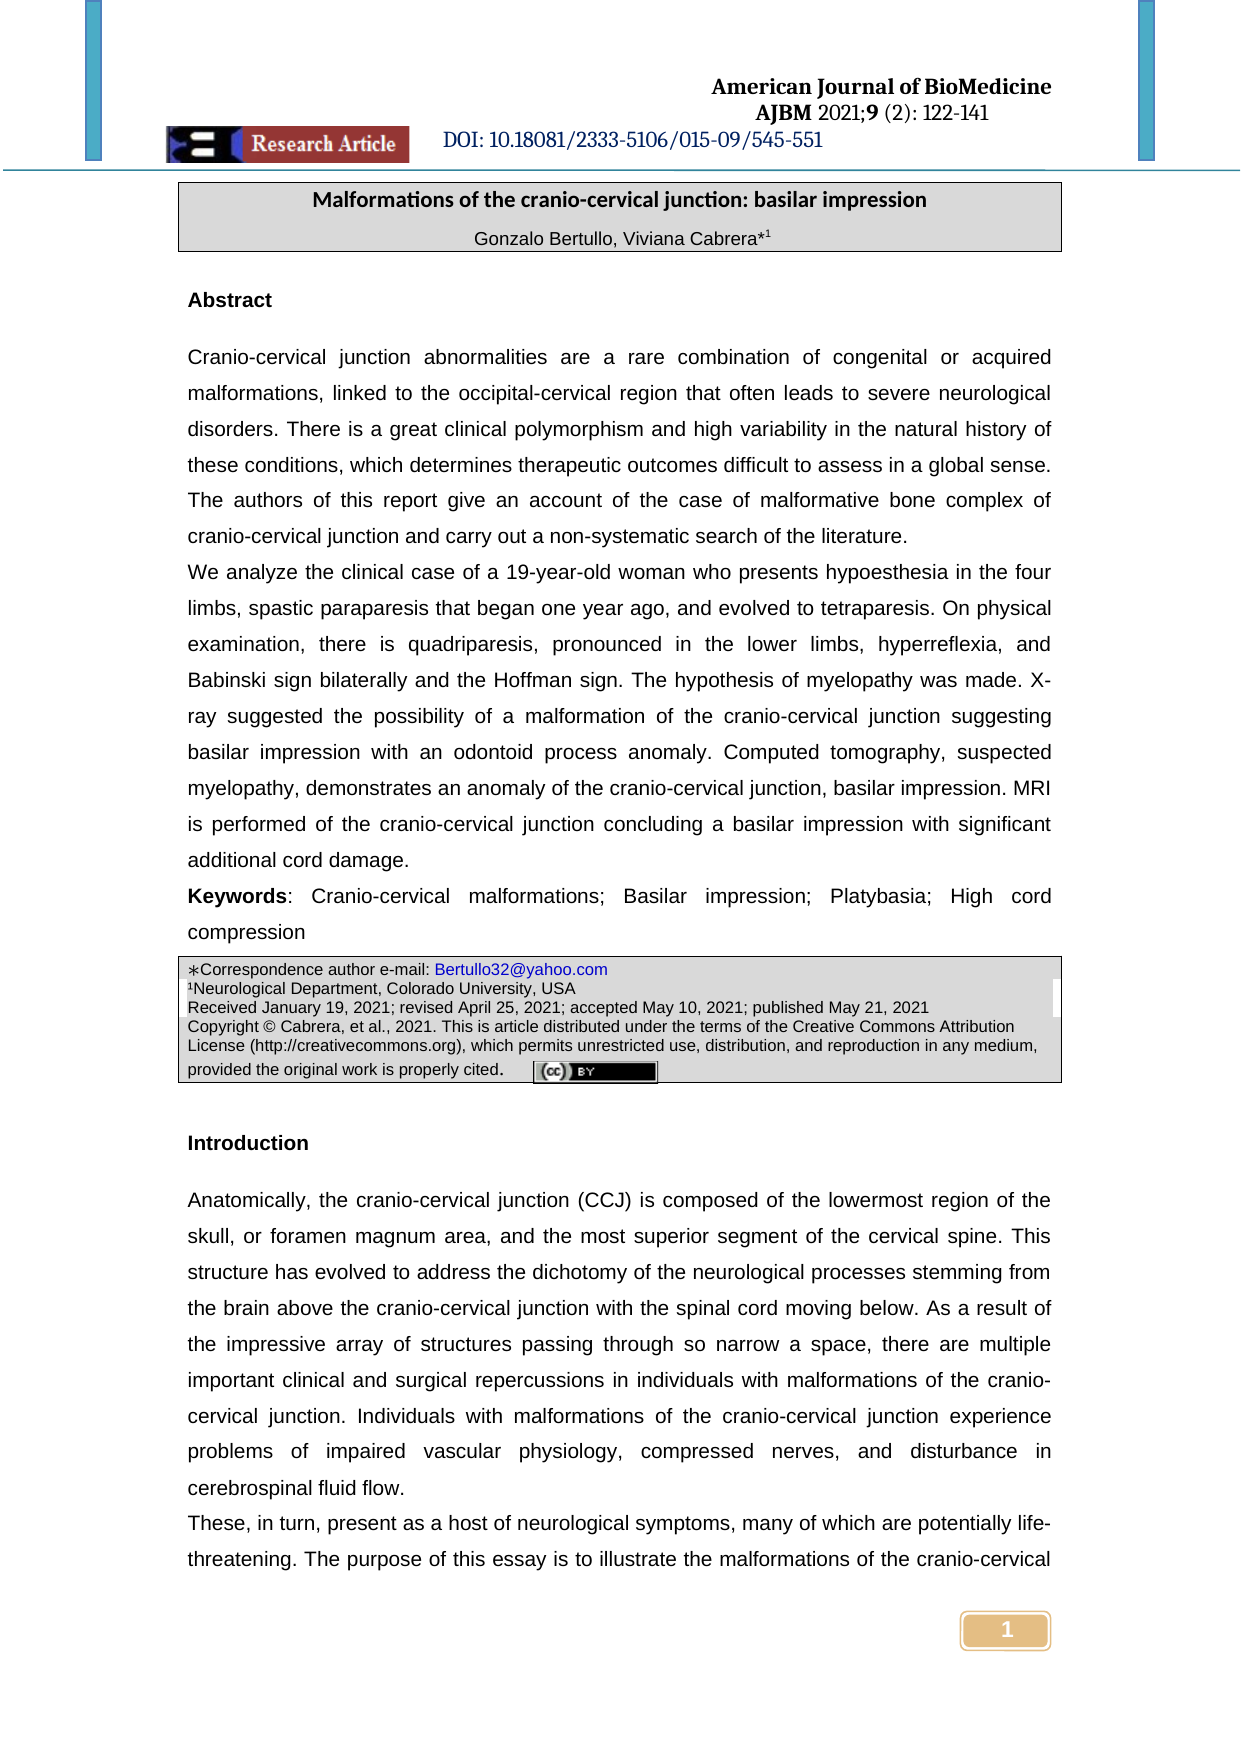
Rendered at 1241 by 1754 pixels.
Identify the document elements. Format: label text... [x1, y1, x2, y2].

text ¹Neurological Department, Colorado University, USA [187, 979, 1053, 998]
text ∗Correspondence author e-mail: Bertullo32@yahoo.com [179, 957, 1061, 979]
text Abstract [187, 288, 1053, 312]
text Copyright © Cabrera, et al., 2021. This is article distributed under the terms of the Creative Commons Attribution License (http://creativecommons.org), which permits unrestricted use, distribution, and reproduction in any medium, provided the original work is properly cited. [179, 1014, 1061, 1082]
text Keywords: Cranio-cervical malformations; Basilar impression; Platybasia; High cord compression [187, 884, 1053, 943]
text Received January 19, 2021; revised April 25, 2021; accepted May 10, 2021; published May 21, 2021 [187, 998, 1053, 1014]
text Introduction [187, 1131, 1053, 1155]
picture [533, 1061, 659, 1084]
picture [165, 126, 410, 163]
text Malformations of the cranio-cervical junction: basilar impression [179, 183, 1061, 213]
text Gonzalo Bertullo, Viviana Cabrera*1 [179, 224, 1061, 251]
text Cranio-cervical junction abnormalities are a rare combination of congenital or acquired malformations, linked to the occipital-cervical region that often leads to severe neurological disorders. There is a great clinical polymorphism and high variability in the natural history of these conditions, which determines therapeutic outcomes difficult to assess in a global sense. The authors of this report give an account of the case of malformative bone complex of cranio-cervical junction and carry out a non-systematic search of the literature. [187, 344, 1053, 548]
text We analyze the clinical case of a 19-year-old woman who presents hypoesthesia in the four limbs, spastic paraparesis that began one year ago, and evolved to tetraparesis. On physical examination, there is quadriparesis, pronounced in the lower limbs, hyperreflexia, and Babinski sign bilaterally and the Hoffman sign. The hypothesis of myelopathy was made. X-ray suggested the possibility of a malformation of the cranio-cervical junction suggesting basilar impression with an odontoid process anomaly. Computed tomography, suspected myelopathy, demonstrates an anomaly of the cranio-cervical junction, basilar impression. MRI is performed of the cranio-cervical junction concluding a basilar impression with significant additional cord damage. [187, 560, 1053, 872]
text Anatomically, the cranio-cervical junction (CCJ) is composed of the lowermost region of the skull, or foramen magnum area, and the most superior segment of the cervical spine. This structure has evolved to address the dichotomy of the neurological processes stemming from the brain above the cranio-cervical junction with the spinal cord moving below. As a result of the impressive array of structures passing through so narrow a space, there are multiple important clinical and surgical repercussions in individuals with malformations of the cranio-cervical junction. Individuals with malformations of the cranio-cervical junction experience problems of impaired vascular physiology, compressed nerves, and disturbance in cerebrospinal fluid flow. [187, 1188, 1053, 1499]
